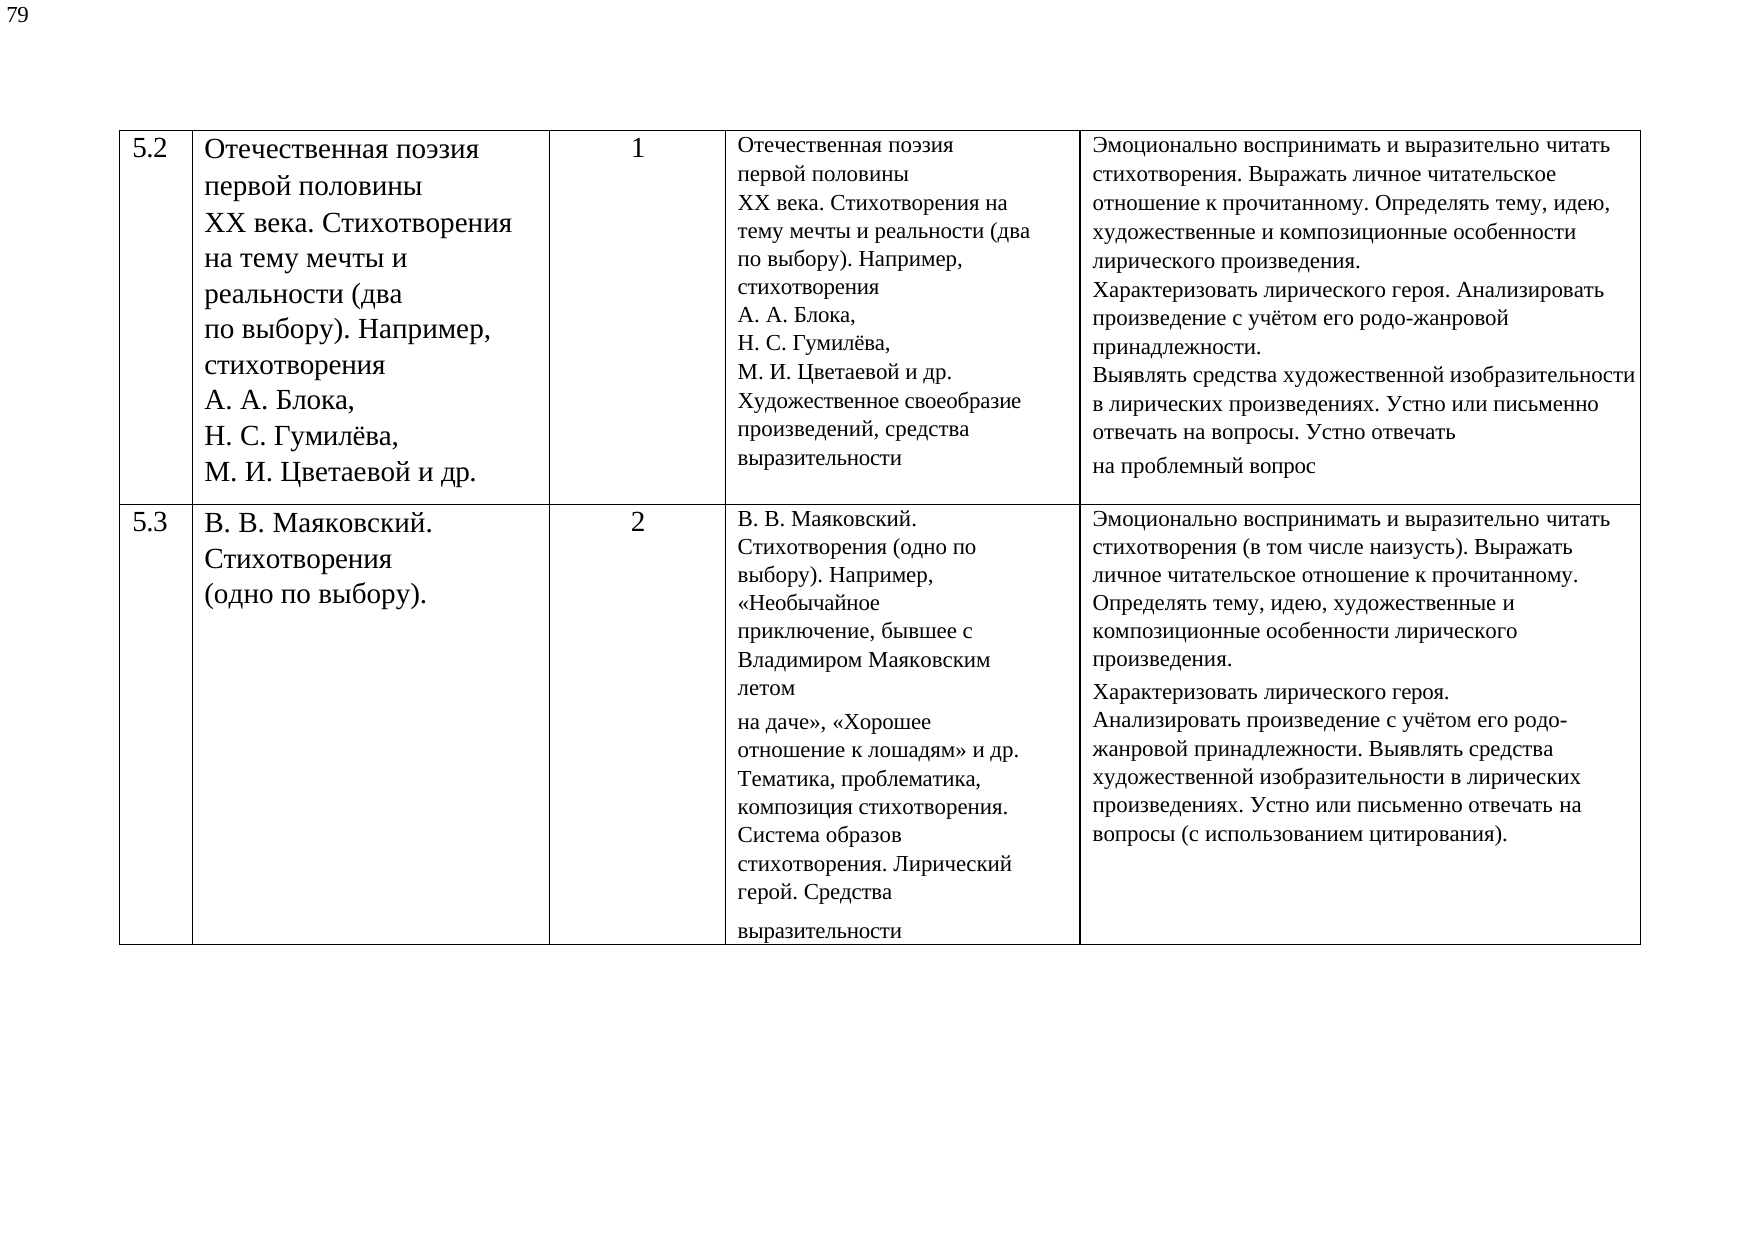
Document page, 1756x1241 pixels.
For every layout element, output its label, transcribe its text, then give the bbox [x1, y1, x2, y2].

table_header Отечественная поэзия первой половины XX века. Стихотворения на тему мечты и реальности (два по выбору). Например, стихотворения А. А. Блока, Н. С. Гумилёва, М. И. Цветаевой и др. [193, 131, 549, 504]
table_cell В. В. Маяковский. Стихотворения (одно по выбору). Например, «Необычайное приключение, бывшее с Владимиром Маяковским летом на даче», «Хорошее отношение к лошадям» и др. Тематика, проблематика, композиция стихотворения. Система образов стихотворения. Лирический герой. Средства выразительности [726, 505, 1079, 944]
table_cell Эмоционально воспринимать и выразительно читать стихотворения (в том числе наизусть). Выражать личное читательское отношение к прочитанному. Определять тему, идею, художественные и композиционные особенности лирического произведения. Характеризовать лирического героя. Анализировать произведение с учётом его родо-жанровой принадлежности. Выявлять средства художественной изобразительности в лирических произведениях. Устно или письменно отвечать на вопросы (с использованием цитирования). [1081, 505, 1640, 944]
table_header Отечественная поэзия первой половины XX века. Стихотворения на тему мечты и реальности (два по выбору). Например, стихотворения А. А. Блока, Н. С. Гумилёва, М. И. Цветаевой и др. Художественное своеобразие произведений, средства выразительности [726, 131, 1079, 504]
table_header 1 [550, 131, 725, 504]
table_header Эмоционально воспринимать и выразительно читать стихотворения. Выражать личное читательское отношение к прочитанному. Определять тему, идею, художественные и композиционные особенности лирического произведения. Характеризовать лирического героя. Анализировать произведение с учётом его родо-жанровой принадлежности. Выявлять средства художественной изобразительности в лирических произведениях. Устно или письменно отвечать на вопросы. Устно отвечать на проблемный вопрос [1081, 131, 1640, 504]
table_header 5.2 [120, 131, 192, 504]
table_cell 5.3 [120, 505, 192, 944]
table_cell 2 [550, 505, 725, 944]
table_cell В. В. Маяковский. Стихотворения (одно по выбору). [193, 505, 549, 944]
